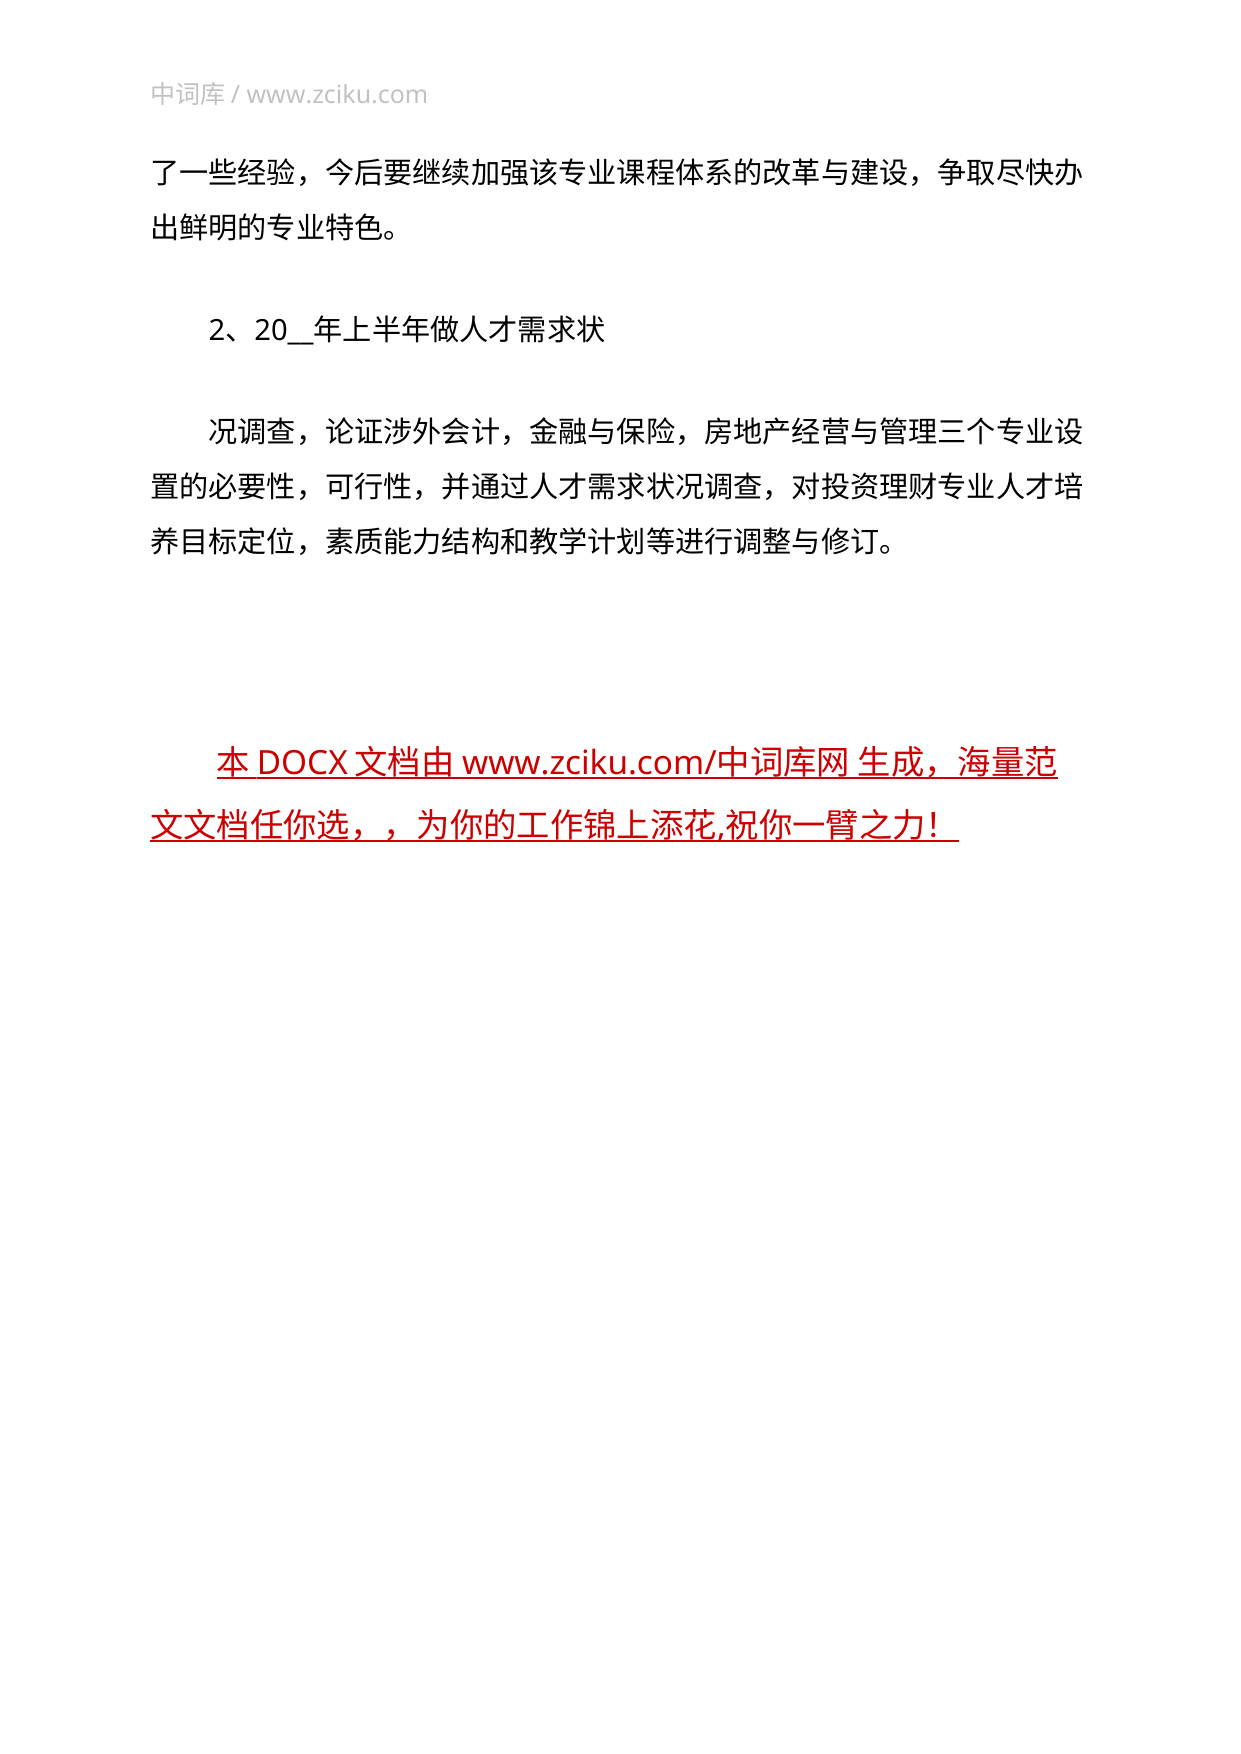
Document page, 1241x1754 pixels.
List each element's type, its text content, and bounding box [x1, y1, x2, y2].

text 本DOCX文档由 www.zciku.com/中词库网 生成，海量范文文档任你选，，为你的工作锦上添花,祝你一臂之力！ [150, 736, 1090, 847]
text 2、20__年上半年做人才需求状 [150, 307, 1090, 349]
text 况调查，论证涉外会计，金融与保险，房地产经营与管理三个专业设置的必要性，可行性，并通过人才需求状况调查，对投资理财专业人才培养目标定位，素质能力结构和教学计划等进行调整与修订。 [150, 409, 1090, 561]
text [150, 150, 1090, 247]
